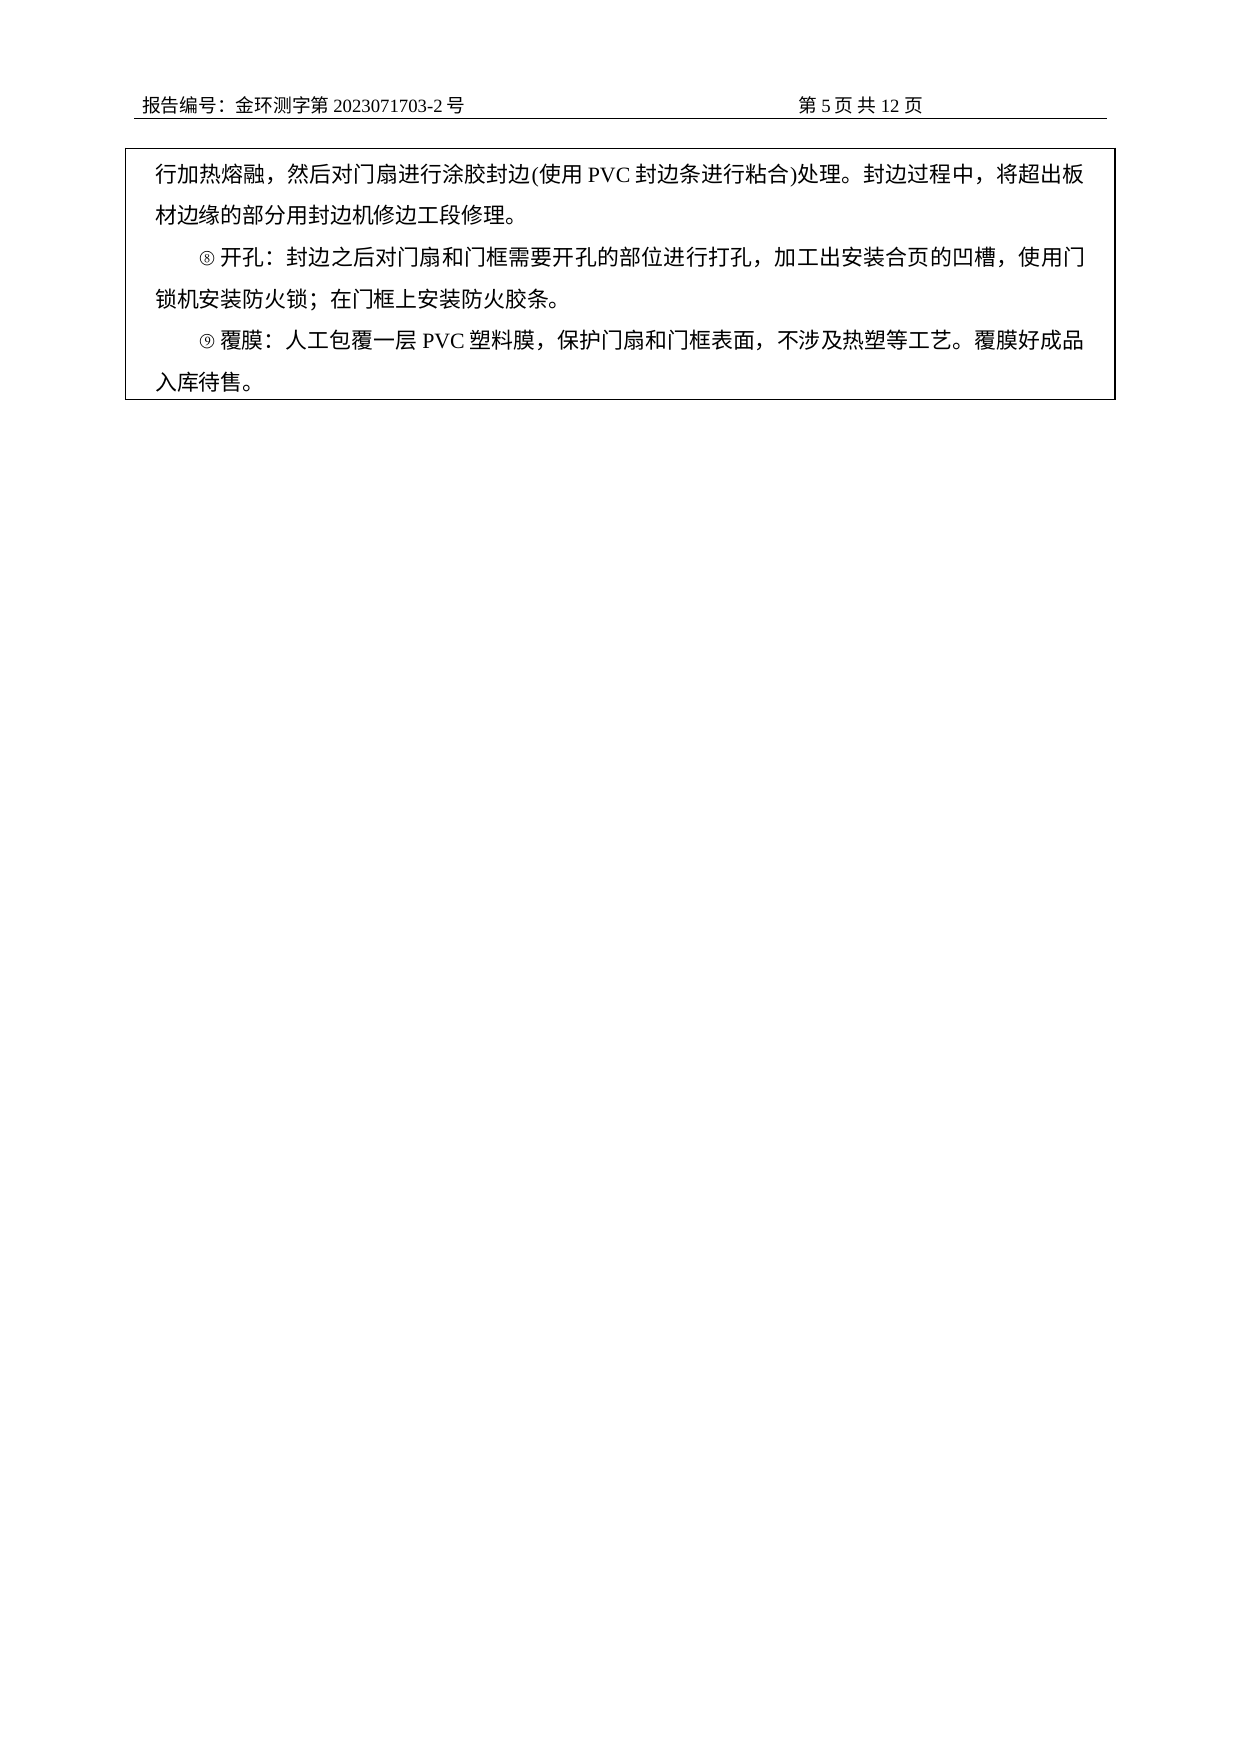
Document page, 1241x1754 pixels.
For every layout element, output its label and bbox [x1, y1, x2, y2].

table_cell [126, 149, 1114, 399]
